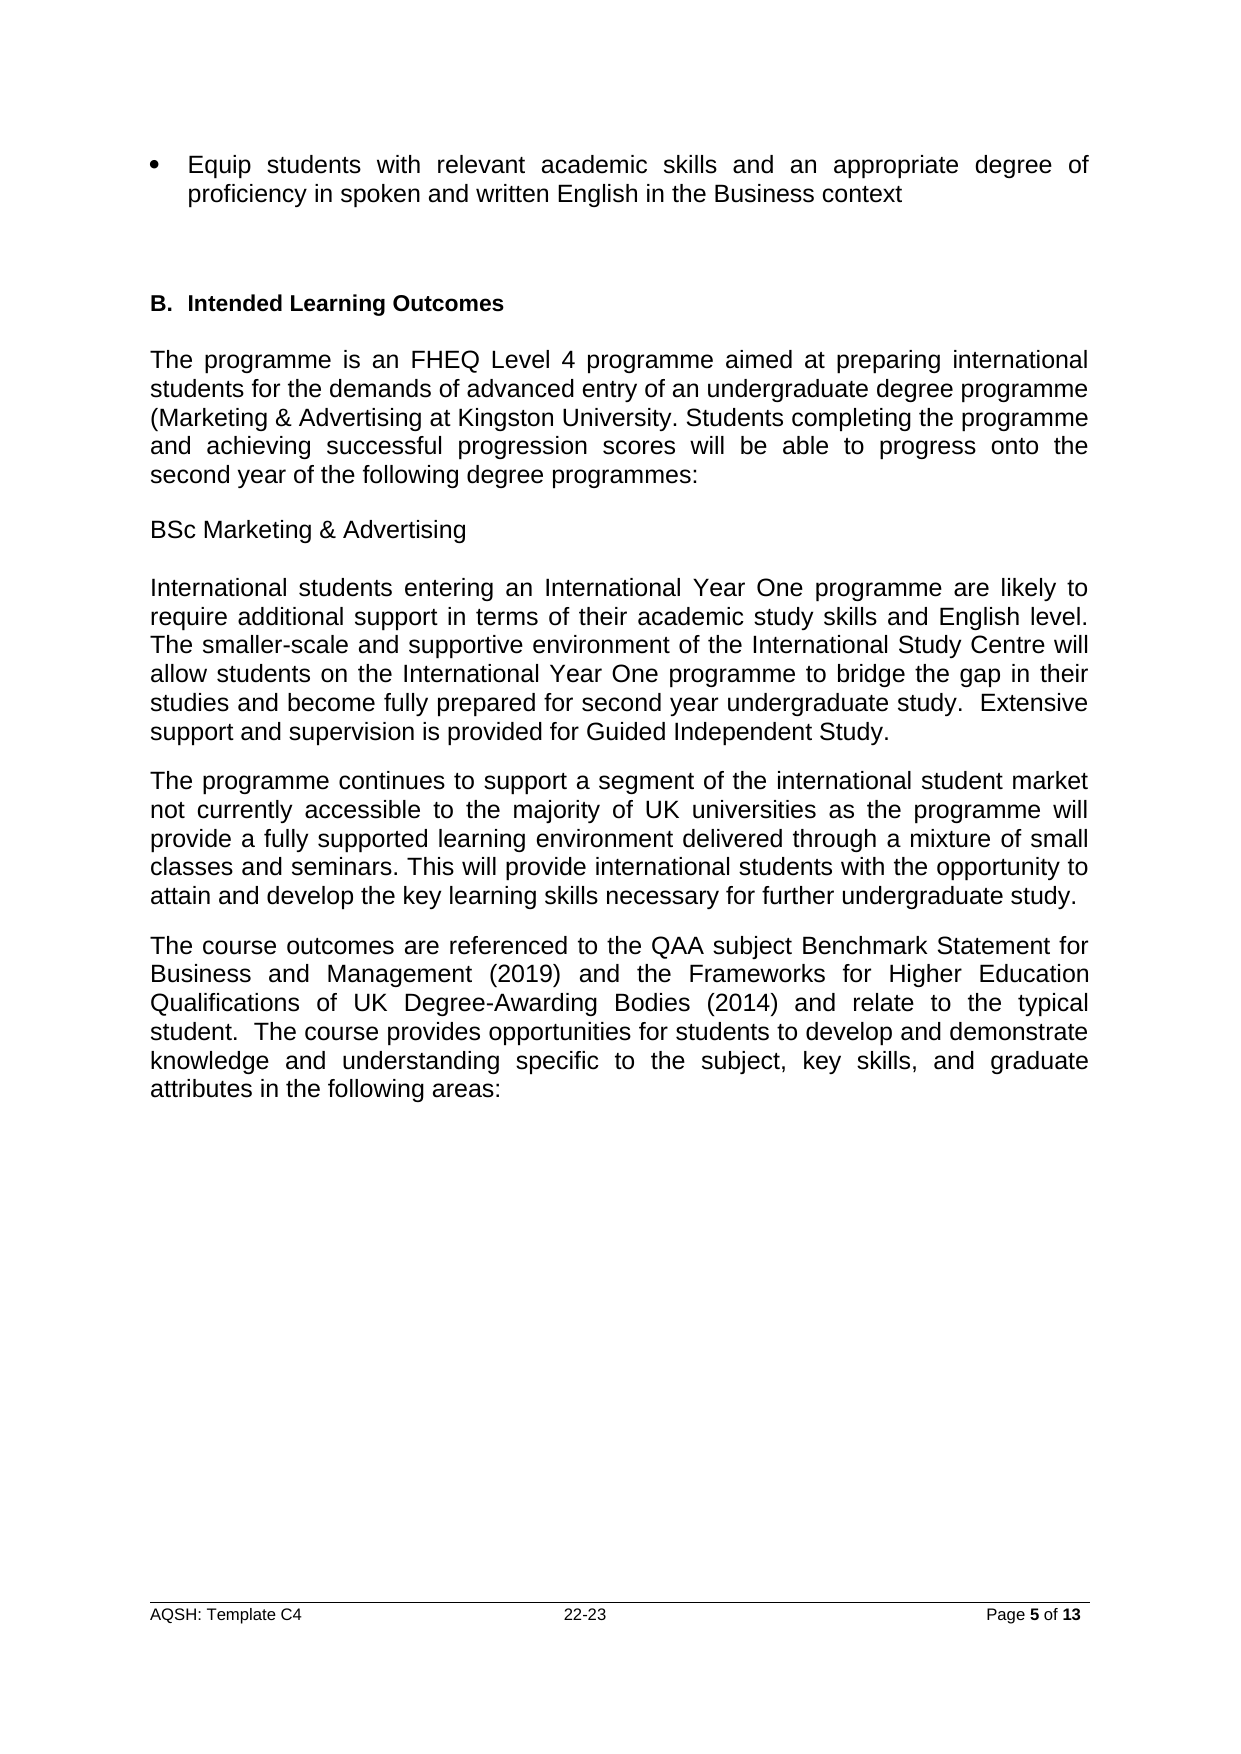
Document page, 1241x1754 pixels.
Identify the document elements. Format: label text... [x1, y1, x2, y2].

text The programme is an FHEQ Level 4 programme aimed at preparing international students for the demands of advanced entry of an undergraduate degree programme (Marketing & Advertising at Kingston University. Students completing the programme and achieving successful progression scores will be able to progress onto the second year of the following degree programmes: [150, 345, 1090, 489]
text International students entering an International Year One programme are likely to require additional support in terms of their academic study skills and English level. The smaller-scale and supportive environment of the International Study Centre will allow students on the International Year One programme to bridge the gap in their studies and become fully prepared for second year undergraduate study. Extensive support and supervision is provided for Guided Independent Study. [150, 573, 1090, 745]
list Equip students with relevant academic skills and an appropriate degree of proficiency in spoken and written English in the Business context [150, 150, 1090, 208]
text The programme continues to support a segment of the international student market not currently accessible to the majority of UK universities as the programme will provide a fully supported learning environment delivered through a mixture of small classes and seminars. This will provide international students with the opportunity to attain and develop the key learning skills necessary for further undergraduate study. [150, 766, 1090, 910]
text The course outcomes are referenced to the QAA subject Benchmark Statement for Business and Management (2019) and the Frameworks for Higher Education Qualifications of UK Degree-Awarding Bodies (2014) and relate to the typical student. The course provides opportunities for students to develop and demonstrate knowledge and understanding specific to the subject, key skills, and graduate attributes in the following areas: [150, 931, 1090, 1103]
list Intended Learning Outcomes [150, 290, 1090, 316]
text BSc Marketing & Advertising [150, 515, 1090, 544]
